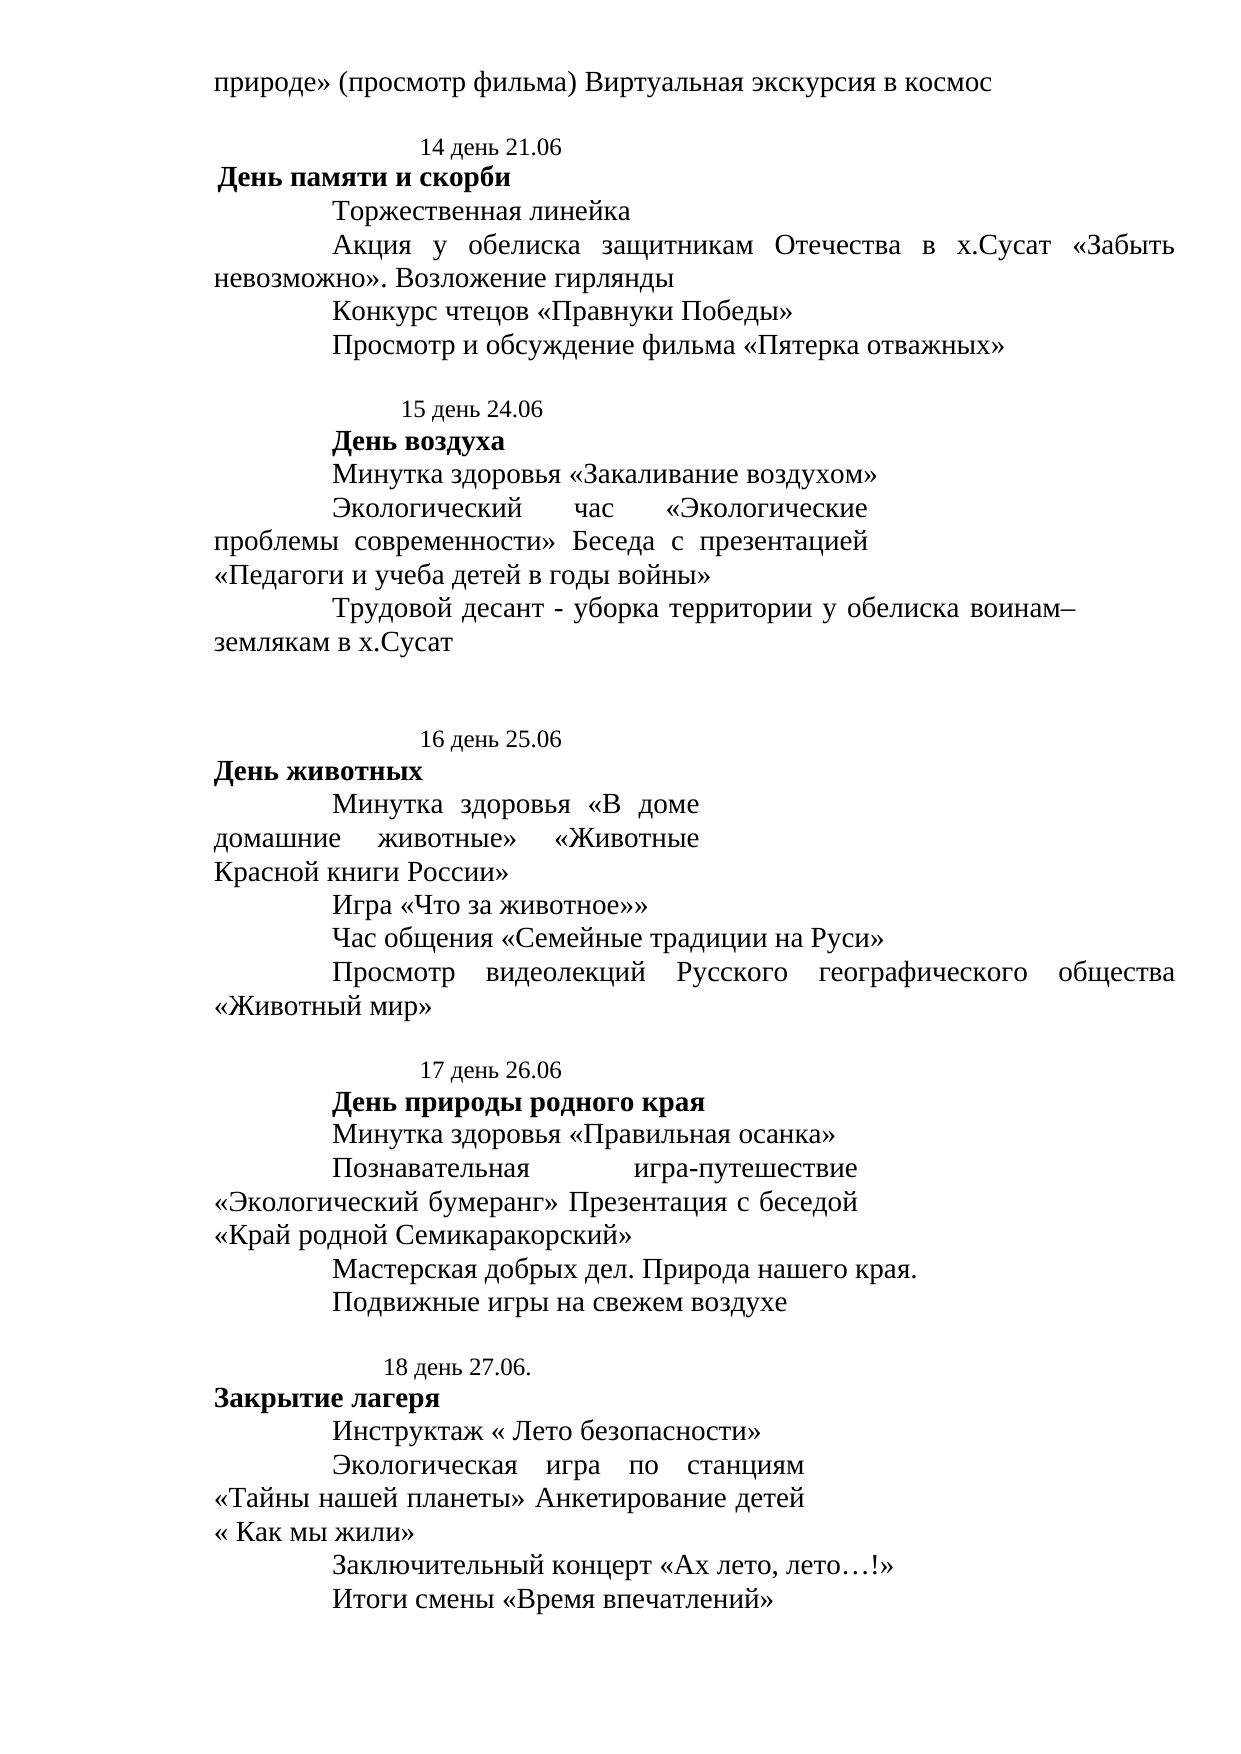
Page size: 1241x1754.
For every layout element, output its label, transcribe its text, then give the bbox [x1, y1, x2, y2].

text 15 день 24.06 [214, 394, 1038, 423]
text День природы родного края [214, 1084, 1176, 1117]
text Минутка здоровья «В доме домашние животные» «Животные Красной книги России» [214, 787, 699, 887]
text 16 день 25.06 [214, 724, 1075, 753]
text День воздуха [214, 423, 1038, 457]
text 17 день 26.06 [214, 1055, 1176, 1084]
text Инструктаж « Лето безопасности» [214, 1414, 1176, 1447]
text Экологическая игра по станциям «Тайны нашей планеты» Анкетирование детей « Как мы жили» [214, 1447, 804, 1548]
text 18 день 27.06. [214, 1352, 985, 1380]
text Конкурс чтецов «Правнуки Победы» [214, 294, 1176, 327]
text Час общения «Семейные традиции на Руси» [214, 921, 1176, 954]
text Минутка здоровья «Правильная осанка» [214, 1117, 1176, 1150]
text Трудовой десант - уборка территории у обелиска воинам– землякам в х.Сусат [214, 590, 1075, 657]
text Минутка здоровья «Закаливание воздухом» [214, 457, 1176, 490]
text Игра «Что за животное»» [214, 887, 699, 921]
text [214, 64, 1038, 98]
text Просмотр и обсуждение фильма «Пятерка отважных» [214, 327, 1176, 361]
text Торжественная линейка [214, 193, 1176, 227]
text Подвижные игры на свежем воздухе [214, 1284, 985, 1318]
text Акция у обелиска защитникам Отечества в х.Сусат «Забыть невозможно». Возложение гирлянды [214, 227, 1176, 294]
text Просмотр видеолекций Русского географического общества «Животный мир» [214, 954, 1176, 1021]
text Заключительный концерт «Ах лето, лето…!» [214, 1548, 1176, 1581]
text Познавательная игра-путешествие «Экологический бумеранг» Презентация с беседой «Край родной Семикаракорский» [214, 1150, 858, 1251]
text Закрытие лагеря [214, 1380, 1176, 1414]
text 14 день 21.06 [214, 132, 1038, 160]
text Итоги смены «Время впечатлений» [214, 1581, 1176, 1615]
text День памяти и скорби [154, 160, 1176, 193]
text День животных [214, 753, 1176, 787]
text Экологический час «Экологические проблемы современности» Беседа с презентацией «Педагоги и учеба детей в годы войны» [214, 490, 868, 590]
text Мастерская добрых дел. Природа нашего края. [214, 1251, 985, 1284]
